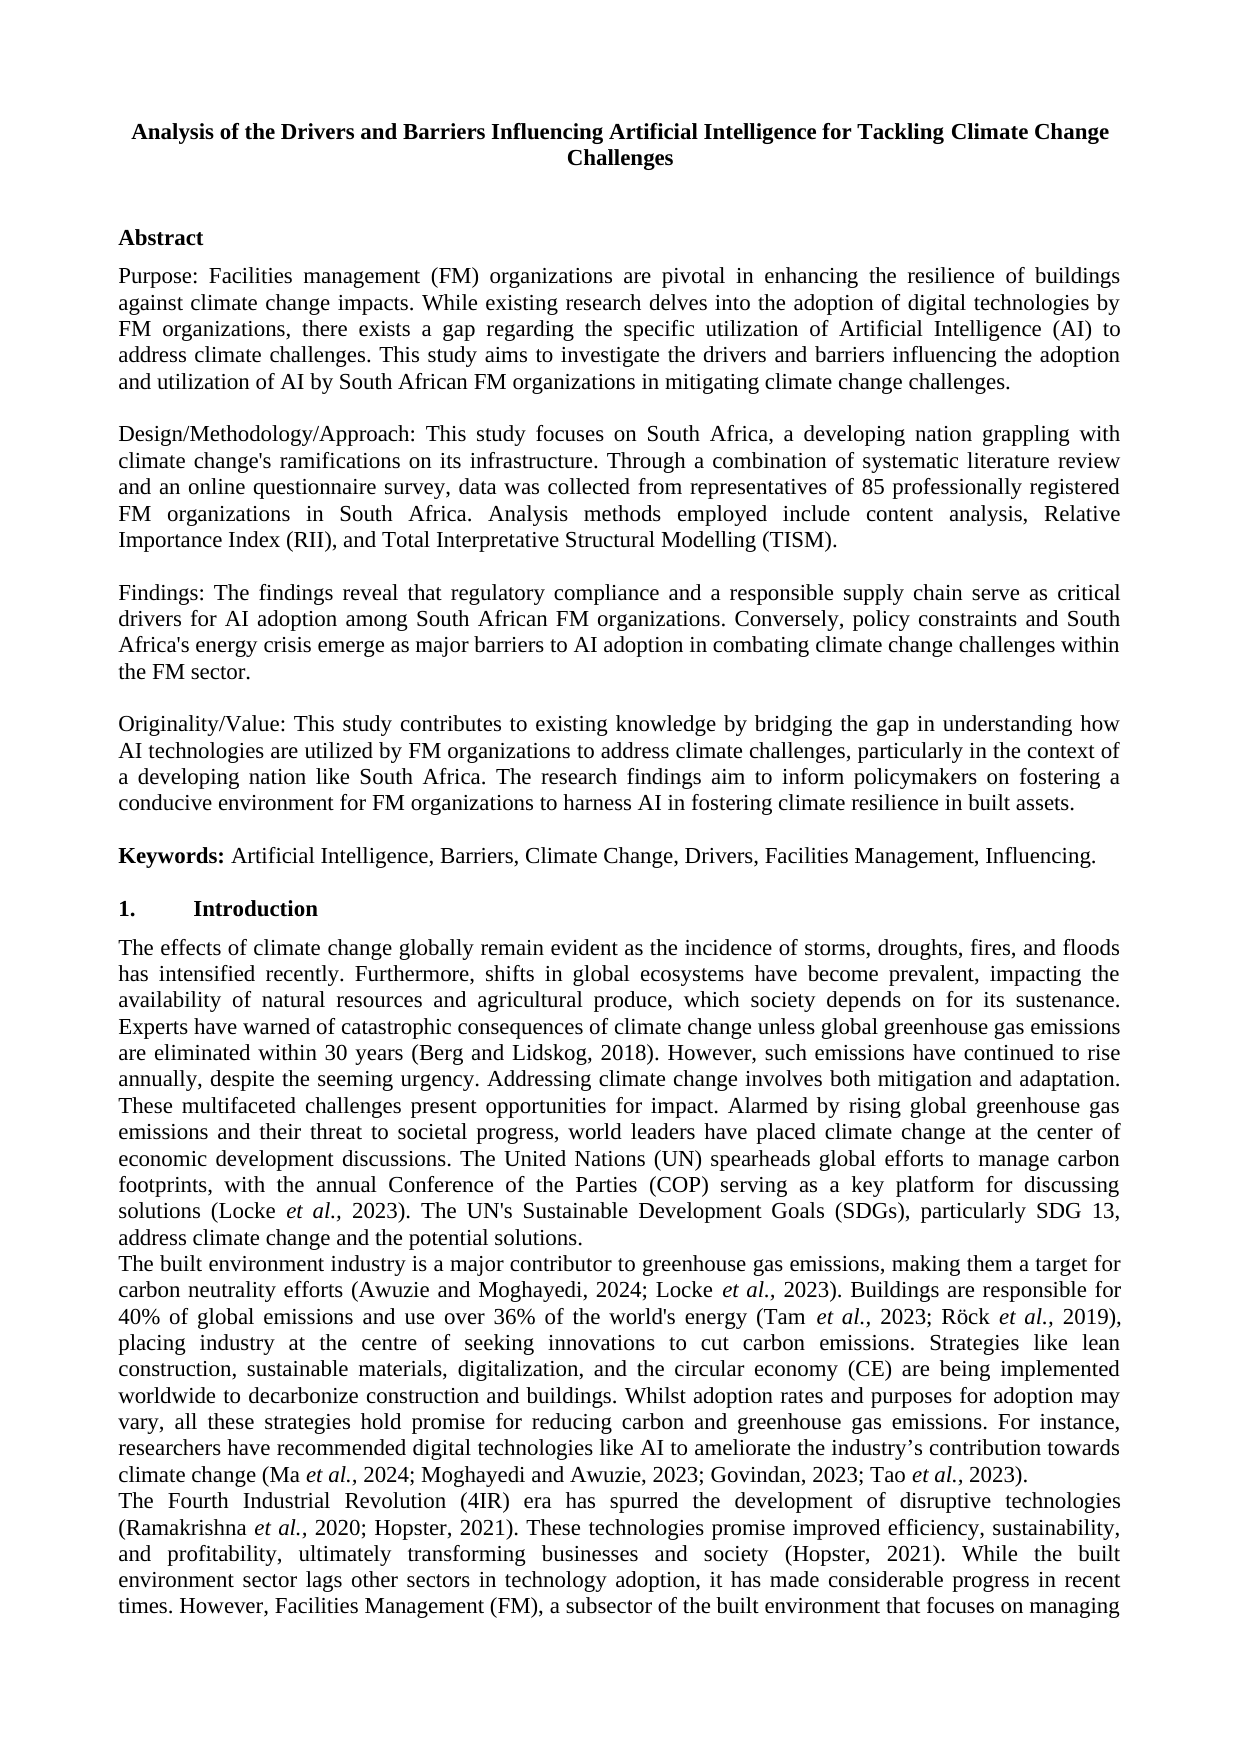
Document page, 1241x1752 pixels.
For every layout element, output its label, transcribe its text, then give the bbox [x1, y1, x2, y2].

text Originality/Value: This study contributes to existing knowledge by bridging the gap in understanding how AI technologies are utilized by FM organizations to address climate challenges, particularly in the context of a developing nation like South Africa. The research findings aim to inform policymakers on fostering a conducive environment for FM organizations to harness AI in fostering climate resilience in built assets. [118, 710, 1122, 816]
text The built environment industry is a major contributor to greenhouse gas emissions, making them a target for carbon neutrality efforts (Awuzie and Moghayedi, 2024; Locke et al., 2023). Buildings are responsible for 40% of global emissions and use over 36% of the world's energy (Tam et al., 2023; Röck et al., 2019), placing industry at the centre of seeking innovations to cut carbon emissions. Strategies like lean construction, sustainable materials, digitalization, and the circular economy (CE) are being implemented worldwide to decarbonize construction and buildings. Whilst adoption rates and purposes for adoption may vary, all these strategies hold promise for reducing carbon and greenhouse gas emissions. For instance, researchers have recommended digital technologies like AI to ameliorate the industry’s contribution towards climate change (Ma et al., 2024; Moghayedi and Awuzie, 2023; Govindan, 2023; Tao et al., 2023). [118, 1250, 1122, 1487]
text The effects of climate change globally remain evident as the incidence of storms, droughts, fires, and floods has intensified recently. Furthermore, shifts in global ecosystems have become prevalent, impacting the availability of natural resources and agricultural produce, which society depends on for its sustenance. Experts have warned of catastrophic consequences of climate change unless global greenhouse gas emissions are eliminated within 30 years (Berg and Lidskog, 2018). However, such emissions have continued to rise annually, despite the seeming urgency. Addressing climate change involves both mitigation and adaptation. These multifaceted challenges present opportunities for impact. Alarmed by rising global greenhouse gas emissions and their threat to societal progress, world leaders have placed climate change at the center of economic development discussions. The United Nations (UN) spearheads global efforts to manage carbon footprints, with the annual Conference of the Parties (COP) serving as a key platform for discussing solutions (Locke et al., 2023). The UN's Sustainable Development Goals (SDGs), particularly SDG 13, address climate change and the potential solutions. [118, 934, 1122, 1250]
text Abstract [118, 223, 1122, 250]
text Purpose: Facilities management (FM) organizations are pivotal in enhancing the resilience of buildings against climate change impacts. While existing research delves into the adoption of digital technologies by FM organizations, there exists a gap regarding the specific utilization of Artificial Intelligence (AI) to address climate challenges. This study aims to investigate the drivers and barriers influencing the adoption and utilization of AI by South African FM organizations in mitigating climate change challenges. [118, 262, 1122, 394]
subtitle 1. Introduction [118, 895, 1122, 921]
text Findings: The findings reveal that regulatory compliance and a responsible supply chain serve as critical drivers for AI adoption among South African FM organizations. Conversely, policy constraints and South Africa's energy crisis emerge as major barriers to AI adoption in combating climate change challenges within the FM sector. [118, 579, 1122, 684]
text Keywords: Artificial Intelligence, Barriers, Climate Change, Drivers, Facilities Management, Influencing. [118, 842, 1122, 868]
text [118, 1487, 1122, 1619]
text Design/Methodology/Approach: This study focuses on South Africa, a developing nation grappling with climate change's ramifications on its infrastructure. Through a combination of systematic literature review and an online questionnaire survey, data was collected from representatives of 85 professionally registered FM organizations in South Africa. Analysis methods employed include content analysis, Relative Importance Index (RII), and Total Interpretative Structural Modelling (TISM). [118, 421, 1122, 552]
text Analysis of the Drivers and Barriers Influencing Artificial Intelligence for Tackling Climate Change Challenges [118, 118, 1122, 171]
